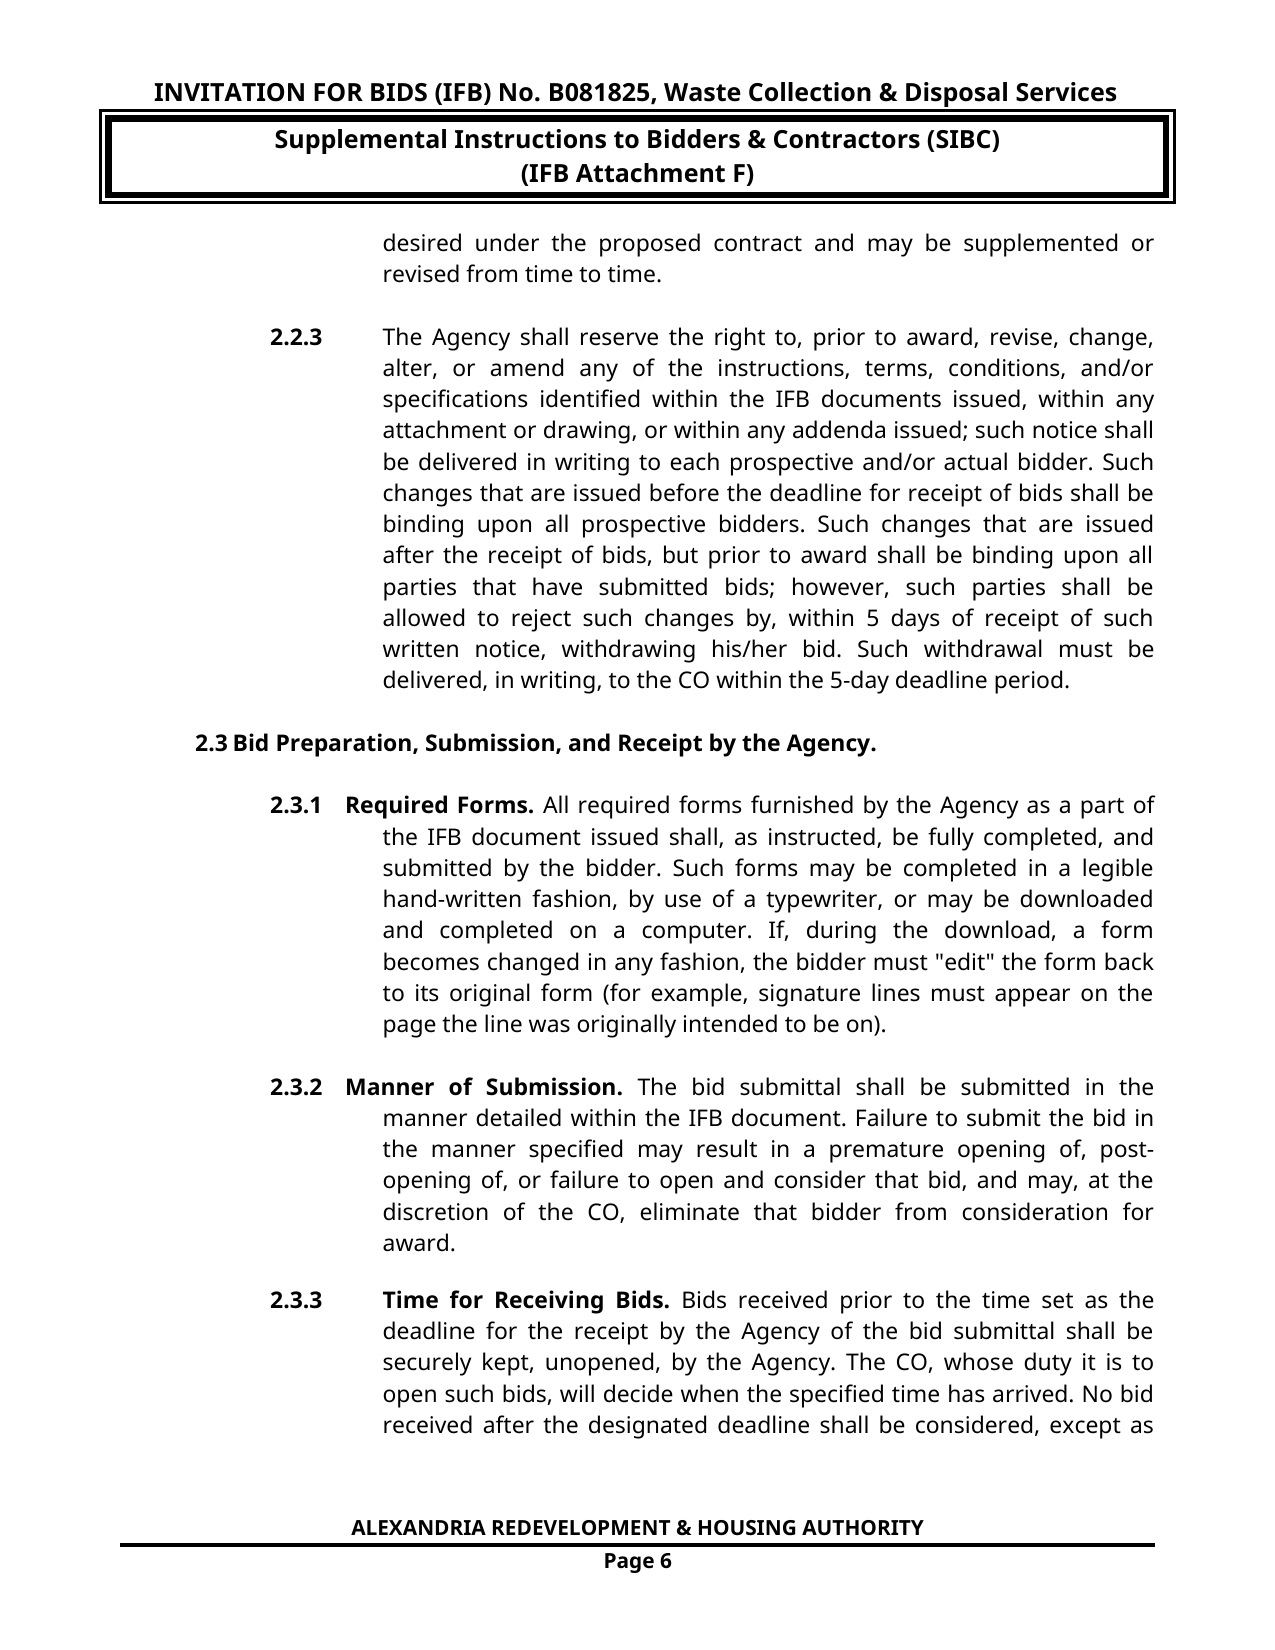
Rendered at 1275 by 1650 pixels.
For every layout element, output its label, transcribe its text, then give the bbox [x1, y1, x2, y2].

list Manner of Submission. The bid submittal shall be submitted in the manner detailed within the IFB document. Failure to submit the bid in the manner specified may result in a premature opening of, post-opening of, or failure to open and consider that bid, and may, at the discretion of the CO, eliminate that bidder from consideration for award. [270, 1071, 1155, 1258]
list Bid Preparation, Submission, and Receipt by the Agency. [195, 727, 1155, 758]
text 2.2.3 The Agency shall reserve the right to, prior to award, revise, change, alter, or amend any of the instructions, terms, conditions, and/or specifications identified within the IFB documents issued, within any attachment or drawing, or within any addenda issued; such notice shall be delivered in writing to each prospective and/or actual bidder. Such changes that are issued before the deadline for receipt of bids shall be binding upon all prospective bidders. Such changes that are issued after the receipt of bids, but prior to award shall be binding upon all parties that have submitted bids; however, such parties shall be allowed to reject such changes by, within 5 days of receipt of such written notice, withdrawing his/her bid. Such withdrawal must be delivered, in writing, to the CO within the 5-day deadline period. [270, 321, 1155, 696]
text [270, 227, 1155, 289]
list Required Forms. All required forms furnished by the Agency as a part of the IFB document issued shall, as instructed, be fully completed, and submitted by the bidder. Such forms may be completed in a legible hand-written fashion, by use of a typewriter, or may be downloaded and completed on a computer. If, during the download, a form becomes changed in any fashion, the bidder must "edit" the form back to its original form (for example, signature lines must appear on the page the line was originally intended to be on). [270, 789, 1155, 1039]
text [270, 1284, 1155, 1440]
